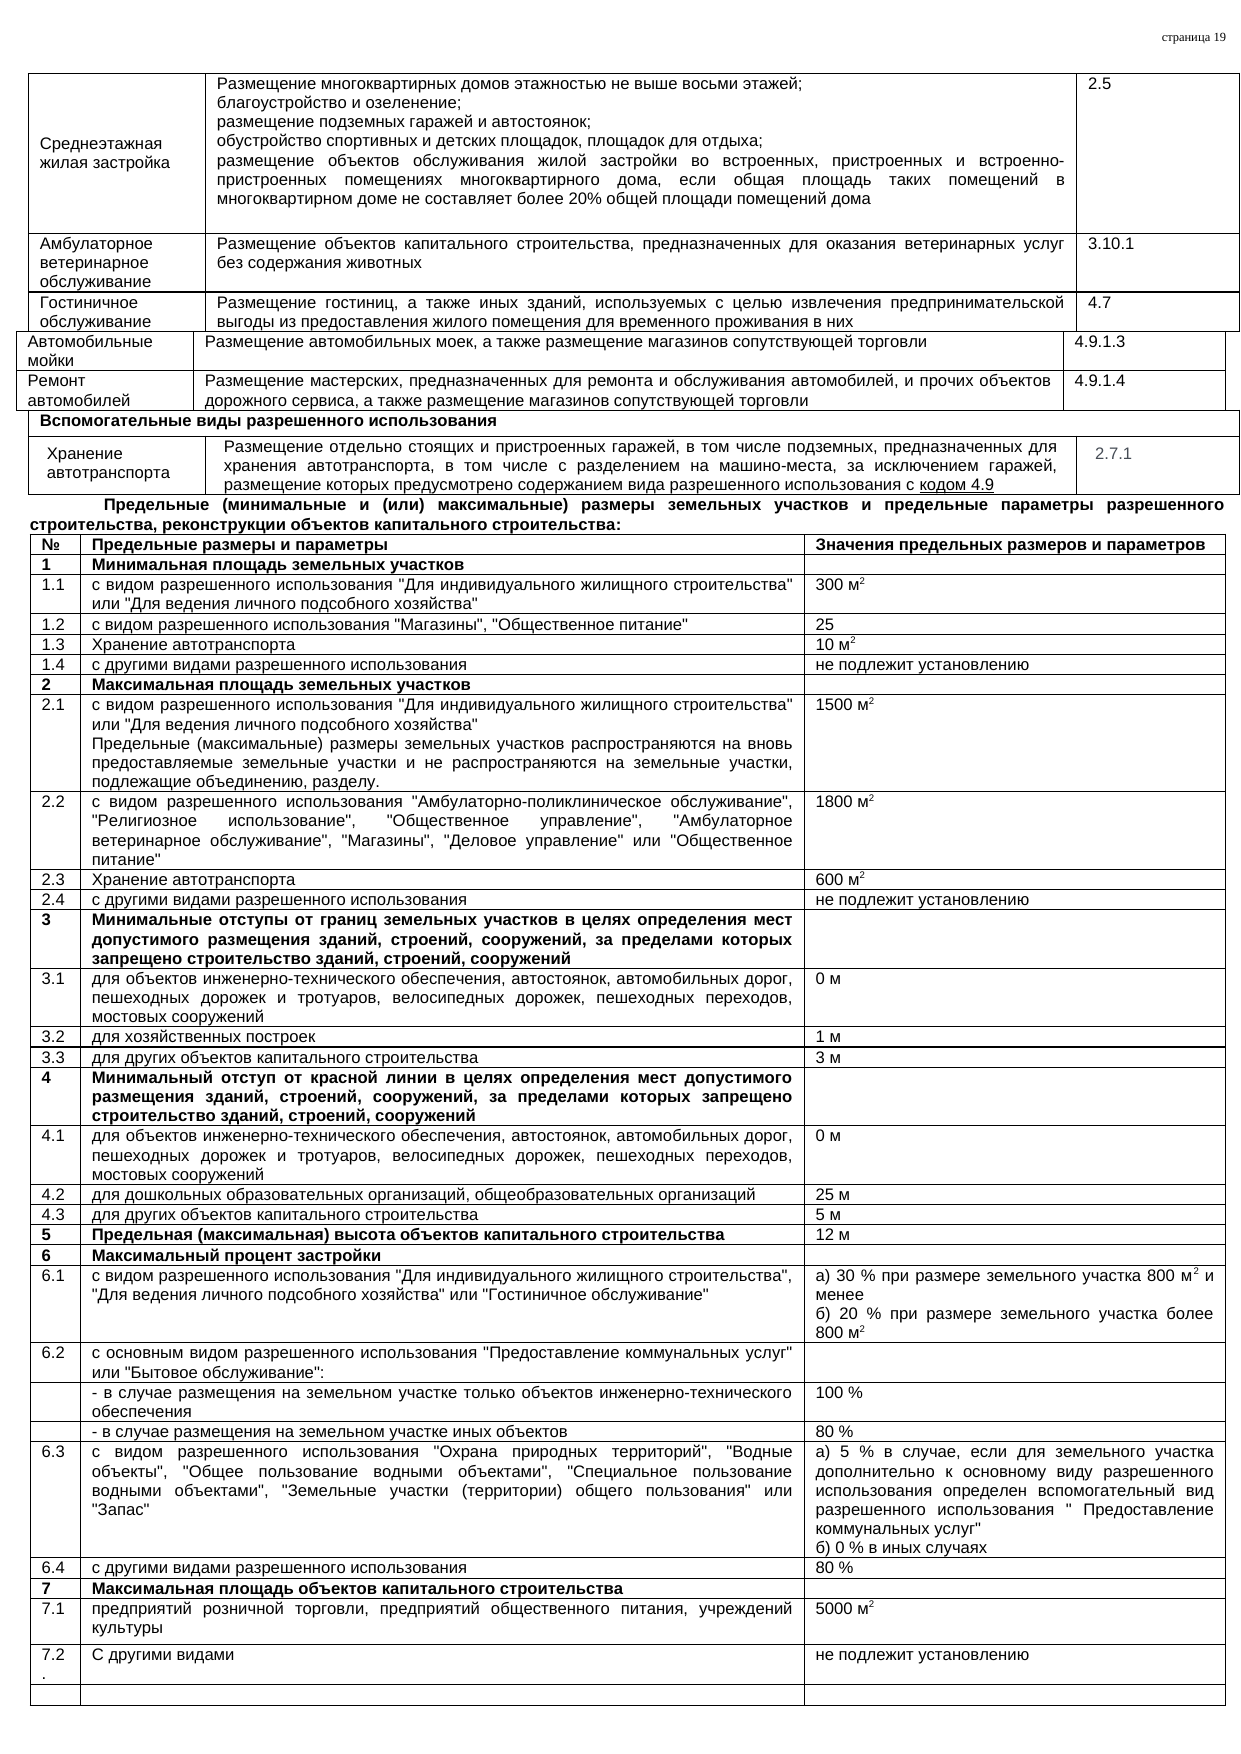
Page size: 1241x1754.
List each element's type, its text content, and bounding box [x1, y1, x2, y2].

table_cell [31, 1422, 80, 1441]
table_cell для объектов инженерно-технического обеспечения, автостоянок, автомобильных дорог, пешеходных дорожек и тротуаров, велосипедных дорожек, пешеходных переходов, мостовых сооружений [81, 969, 804, 1026]
table_cell 25 [805, 614, 1225, 633]
table_cell 1.2 [31, 614, 80, 633]
table_cell [805, 1225, 1225, 1244]
table_cell 6 [31, 1245, 80, 1264]
table_header № [31, 535, 80, 554]
table_cell Минимальная площадь земельных участков [81, 555, 804, 574]
table_cell предприятий розничной торговли, предприятий общественного питания, учреждений культуры [81, 1599, 804, 1644]
table_cell 1.4 [31, 655, 80, 674]
table_cell Ремонт автомобилей [17, 371, 193, 409]
table_cell с другими видами разрешенного использования [81, 655, 804, 674]
table_cell с другими видами разрешенного использования [81, 890, 804, 909]
table_cell Размещение автомобильных моек, а также размещение магазинов сопутствующей торговли [194, 332, 1063, 370]
table_cell Размещение многоквартирных домов этажностью не выше восьми этажей; благоустройство и озеленение; размещение подземных гаражей и автостоянок; обустройство спортивных и детских площадок, площадок для отдыха; размещение объектов обслуживания жилой застройки во встроенных, пристроенных и встроенно-пристроенных помещениях многоквартирного дома, если общая площадь таких помещений в многоквартирном доме не составляет более 20% общей площади помещений дома [206, 74, 1076, 233]
table_cell 3.1 [31, 969, 80, 1026]
table_cell для объектов инженерно-технического обеспечения, автостоянок, автомобильных дорог, пешеходных дорожек и тротуаров, велосипедных дорожек, пешеходных переходов, мостовых сооружений [81, 1126, 804, 1184]
table_cell [805, 1685, 1225, 1704]
table_cell 2.1 [31, 695, 80, 791]
table_cell Хранение автотранспорта [29, 437, 205, 494]
table_cell Размещение объектов капитального строительства, предназначенных для оказания ветеринарных услуг без содержания животных [206, 234, 1076, 291]
table_cell Хранение автотранспорта [81, 635, 804, 654]
table_cell [805, 1068, 1225, 1125]
table_cell 4 [31, 1068, 80, 1125]
table_cell Вспомогательные виды разрешенного использования [29, 411, 1239, 436]
table_cell 4.7 [1077, 293, 1239, 331]
table_cell [31, 1383, 80, 1421]
table_cell с видом разрешенного использования "Магазины", "Общественное питание" [81, 614, 804, 633]
table_cell [805, 1343, 1225, 1382]
table_cell [805, 555, 1225, 574]
table_cell [805, 910, 1225, 968]
table_cell Амбулаторное ветеринарное обслуживание [29, 234, 205, 291]
table_cell 5 [31, 1225, 80, 1244]
table_cell 100 % [805, 1383, 1225, 1421]
table_cell а) 30 % при размере земельного участка и менее б) 20 % при размере земельного участка более [805, 1266, 1225, 1342]
table_cell 6.2 [31, 1343, 80, 1382]
table_cell [805, 635, 1225, 654]
table_cell для дошкольных образовательных организаций, общеобразовательных организаций [81, 1185, 804, 1204]
table_cell - в случае размещения на земельном участке только объектов инженерно-технического обеспечения [81, 1383, 804, 1421]
table_cell [805, 792, 1225, 869]
table_cell Максимальная площадь земельных участков [81, 675, 804, 694]
table_cell [31, 1685, 80, 1704]
table_cell Среднеэтажная жилая застройка [29, 74, 205, 233]
table_cell [805, 1126, 1225, 1184]
table_cell Минимальный отступ от красной линии в целях определения мест допустимого размещения зданий, строений, сооружений, за пределами которых запрещено строительство зданий, строений, сооружений [81, 1068, 804, 1125]
table_cell [805, 1245, 1225, 1264]
table_cell с видом разрешенного использования "Охрана природных территорий", "Водные объекты", "Общее пользование водными объектами", "Специальное пользование водными объектами", "Земельные участки (территории) общего пользования" или "Запас" [81, 1442, 804, 1557]
table_cell 2.5 [1077, 74, 1239, 233]
table_cell 3 [31, 910, 80, 968]
table_cell Гостиничное обслуживание [29, 293, 205, 331]
table_cell 4.2 [31, 1185, 80, 1204]
table_header Предельные размеры и параметры [81, 535, 804, 554]
table_cell 3.2 [31, 1027, 80, 1046]
table_cell Размещение гостиниц, а также иных зданий, используемых с целью извлечения предпринимательской выгоды из предоставления жилого помещения для временного проживания в них [206, 293, 1076, 331]
table_cell [805, 675, 1225, 694]
table_cell 6.4 [31, 1558, 80, 1577]
table_cell [805, 1048, 1225, 1067]
table_cell 1.1 [31, 575, 80, 613]
table_cell 4.9.1.3 [1064, 332, 1225, 370]
table_cell не подлежит установлению [805, 890, 1225, 909]
table_cell с видом разрешенного использования "Для индивидуального жилищного строительства" или "Для ведения личного подсобного хозяйства" Предельные (максимальные) размеры земельных участков распространяются на вновь предоставляемые земельные участки и не распространяются на земельные участки, подлежащие объединению, разделу. [81, 695, 804, 791]
table_cell с основным видом разрешенного использования "Предоставление коммунальных услуг" или "Бытовое обслуживание": [81, 1343, 804, 1382]
table_cell 80 % [805, 1422, 1225, 1441]
table_cell 6.3 [31, 1442, 80, 1557]
table_cell Максимальный процент застройки [81, 1245, 804, 1264]
table_cell 6.1 [31, 1266, 80, 1342]
table_cell Размещение мастерских, предназначенных для ремонта и обслуживания автомобилей, и прочих объектов дорожного сервиса, а также размещение магазинов сопутствующей торговли [194, 371, 1063, 409]
table_cell с видом разрешенного использования "Для индивидуального жилищного строительства" или "Для ведения личного подсобного хозяйства" [81, 575, 804, 613]
table_cell 3.3 [31, 1048, 80, 1067]
table_cell Хранение автотранспорта [81, 870, 804, 889]
table_cell 1.3 [31, 635, 80, 654]
table_cell Минимальные отступы от границ земельных участков в целях определения мест допустимого размещения зданий, строений, сооружений, за пределами которых запрещено строительство зданий, строений, сооружений [81, 910, 804, 968]
table_cell 4.1 [31, 1126, 80, 1184]
table_cell 7.2. [31, 1645, 80, 1684]
table_cell 2 [31, 675, 80, 694]
table_cell [805, 1027, 1225, 1046]
table_cell 2.7.1 [1077, 437, 1239, 494]
table_cell не подлежит установлению [805, 1645, 1225, 1684]
table_cell 7.1 [31, 1599, 80, 1644]
table_cell для других объектов капитального строительства [81, 1205, 804, 1224]
table_cell 7 [31, 1579, 80, 1598]
table_cell Предельная (максимальная) высота объектов капитального строительства [81, 1225, 804, 1244]
table_cell Автомобильные мойки [17, 332, 193, 370]
table_cell 4.9.1.4 [1064, 371, 1225, 409]
table_cell 2.3 [31, 870, 80, 889]
table_header Значения предельных размеров и параметров [805, 535, 1225, 554]
table_cell 2.4 [31, 890, 80, 909]
table_cell [805, 969, 1225, 1026]
table_cell не подлежит установлению [805, 655, 1225, 674]
table_cell 80 % [805, 1558, 1225, 1577]
table_cell [805, 1185, 1225, 1204]
table_cell для других объектов капитального строительства [81, 1048, 804, 1067]
table_cell с видом разрешенного использования "Амбулаторно-поликлиническое обслуживание", "Религиозное использование", "Общественное управление", "Амбулаторное ветеринарное обслуживание", "Магазины", "Деловое управление" или "Общественное питание" [81, 792, 804, 869]
table_cell с видом разрешенного использования "Для индивидуального жилищного строительства", "Для ведения личного подсобного хозяйства" или "Гостиничное обслуживание" [81, 1266, 804, 1342]
table_cell [805, 695, 1225, 791]
table_cell 4.3 [31, 1205, 80, 1224]
table_cell 3.10.1 [1077, 234, 1239, 291]
table_cell а) 5 % в случае, если для земельного участка дополнительно к основному виду разрешенного использования определен вспомогательный вид разрешенного использования " Предоставление коммунальных услуг" б) 0 % в иных случаях [805, 1442, 1225, 1557]
table_cell - в случае размещения на земельном участке иных объектов [81, 1422, 804, 1441]
table_cell Размещение отдельно стоящих и пристроенных гаражей, в том числе подземных, предназначенных для хранения автотранспорта, в том числе с разделением на машино-места, за исключением гаражей, размещение которых предусмотрено содержанием вида разрешенного использования с кодом 4.9 [206, 437, 1076, 494]
table_cell [805, 575, 1225, 613]
table_cell Максимальная площадь объектов капитального строительства [81, 1579, 804, 1598]
table_cell 1 [31, 555, 80, 574]
table_cell [805, 1599, 1225, 1644]
table_cell [805, 870, 1225, 889]
table_cell 2.2 [31, 792, 80, 869]
table_cell с другими видами разрешенного использования [81, 1558, 804, 1577]
table_cell [805, 1579, 1225, 1598]
table_cell для хозяйственных построек [81, 1027, 804, 1046]
text Предельные (минимальные и (или) максимальные) размеры земельных участков и предельные параметры разрешенного строительства, реконструкции объектов капитального строительства: [29, 495, 1226, 533]
table_cell С другими видами [81, 1645, 804, 1684]
table_cell [81, 1685, 804, 1704]
table_cell [805, 1205, 1225, 1224]
